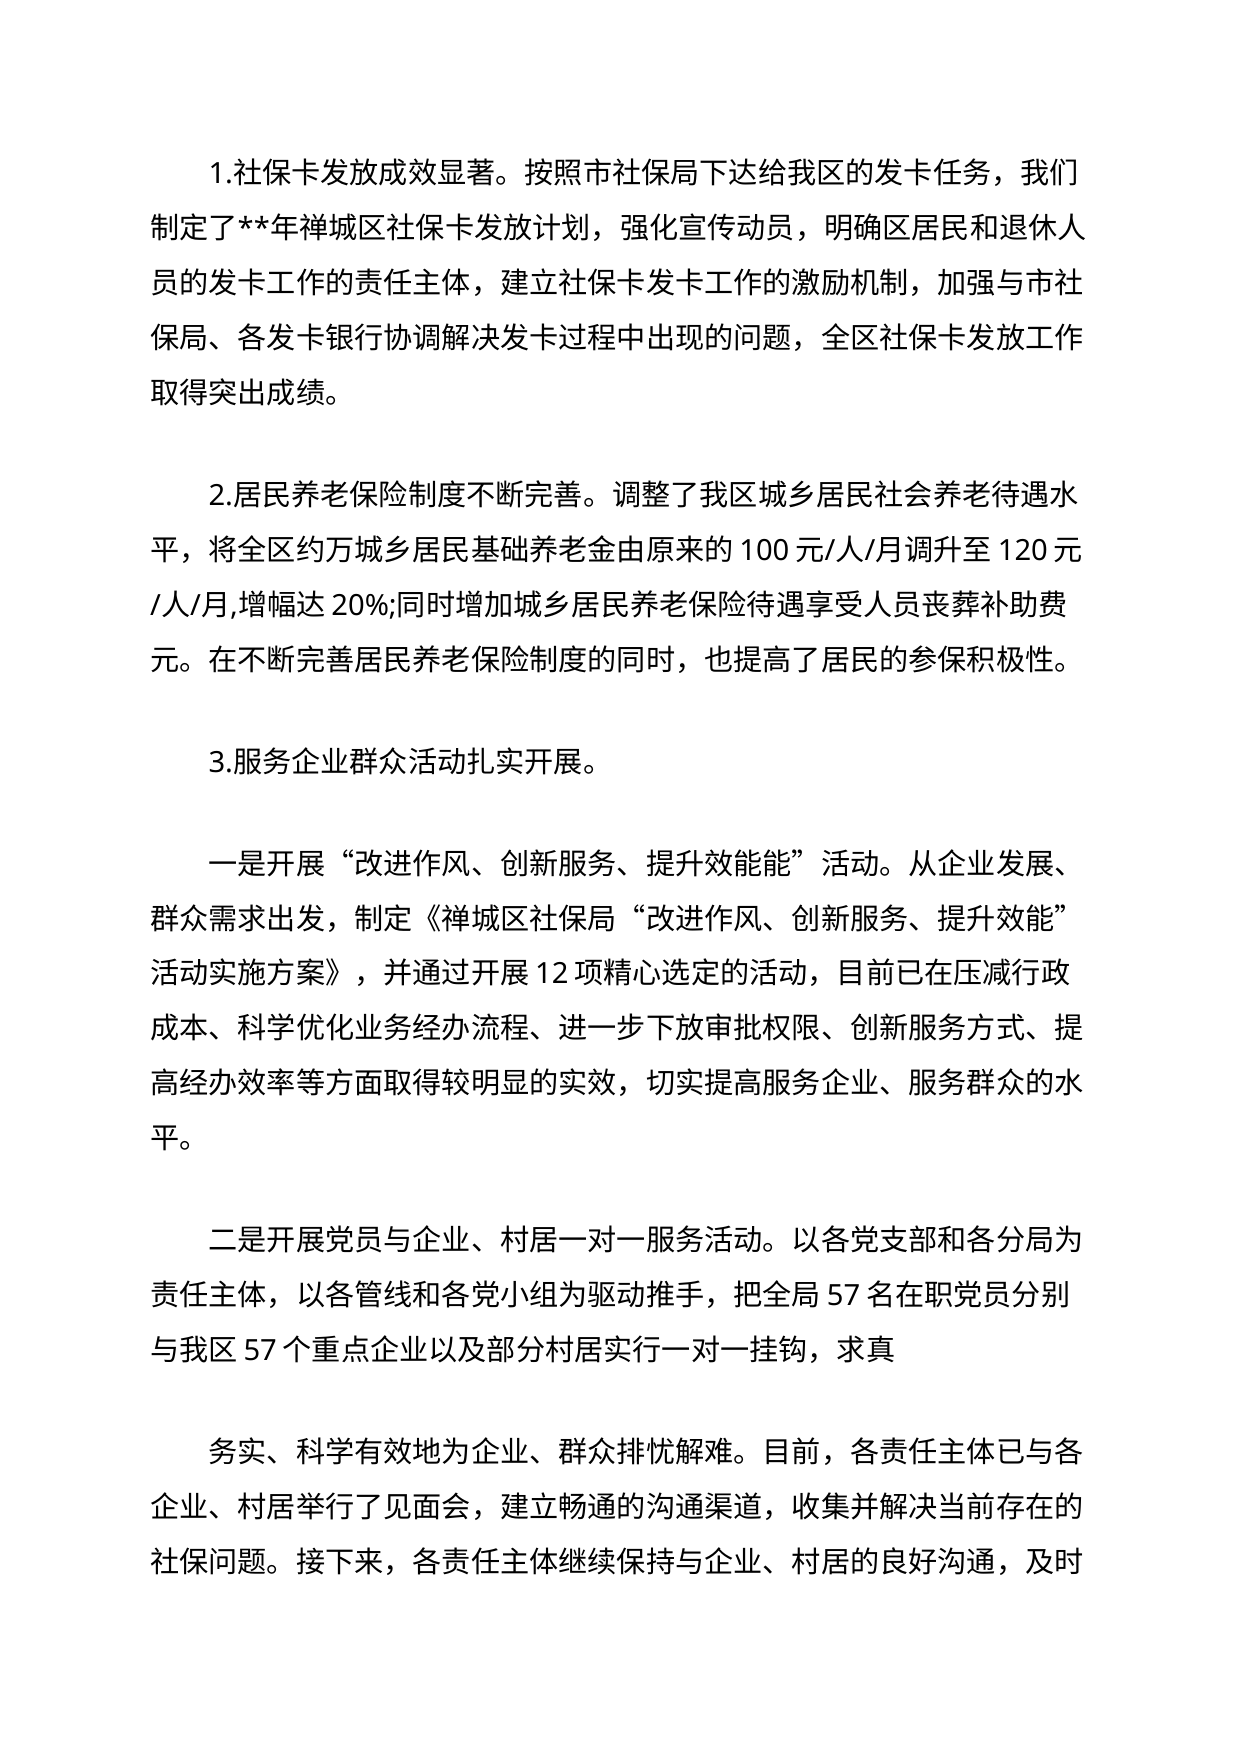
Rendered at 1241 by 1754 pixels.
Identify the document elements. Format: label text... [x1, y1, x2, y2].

text 一是开展“改进作风、创新服务、提升效能能”活动。从企业发展、群众需求出发，制定《禅城区社保局“改进作风、创新服务、提升效能”活动实施方案》，并通过开展12项精心选定的活动，目前已在压减行政成本、科学优化业务经办流程、进一步下放审批权限、创新服务方式、提高经办效率等方面取得较明显的实效，切实提高服务企业、服务群众的水平。 [150, 840, 1090, 1157]
text 2.居民养老保险制度不断完善。调整了我区城乡居民社会养老待遇水平，将全区约万城乡居民基础养老金由原来的100元/人/月调升至120元/人/月,增幅达20%;同时增加城乡居民养老保险待遇享受人员丧葬补助费元。在不断完善居民养老保险制度的同时，也提高了居民的参保积极性。 [150, 472, 1090, 679]
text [150, 1428, 1090, 1581]
text 3.服务企业群众活动扎实开展。 [150, 738, 1090, 781]
text 二是开展党员与企业、村居一对一服务活动。以各党支部和各分局为责任主体，以各管线和各党小组为驱动推手，把全局57名在职党员分别与我区57个重点企业以及部分村居实行一对一挂钩，求真 [150, 1217, 1090, 1369]
text 1.社保卡发放成效显著。按照市社保局下达给我区的发卡任务，我们制定了**年禅城区社保卡发放计划，强化宣传动员，明确区居民和退休人员的发卡工作的责任主体，建立社保卡发卡工作的激励机制，加强与市社保局、各发卡银行协调解决发卡过程中出现的问题，全区社保卡发放工作取得突出成绩。 [150, 150, 1090, 412]
